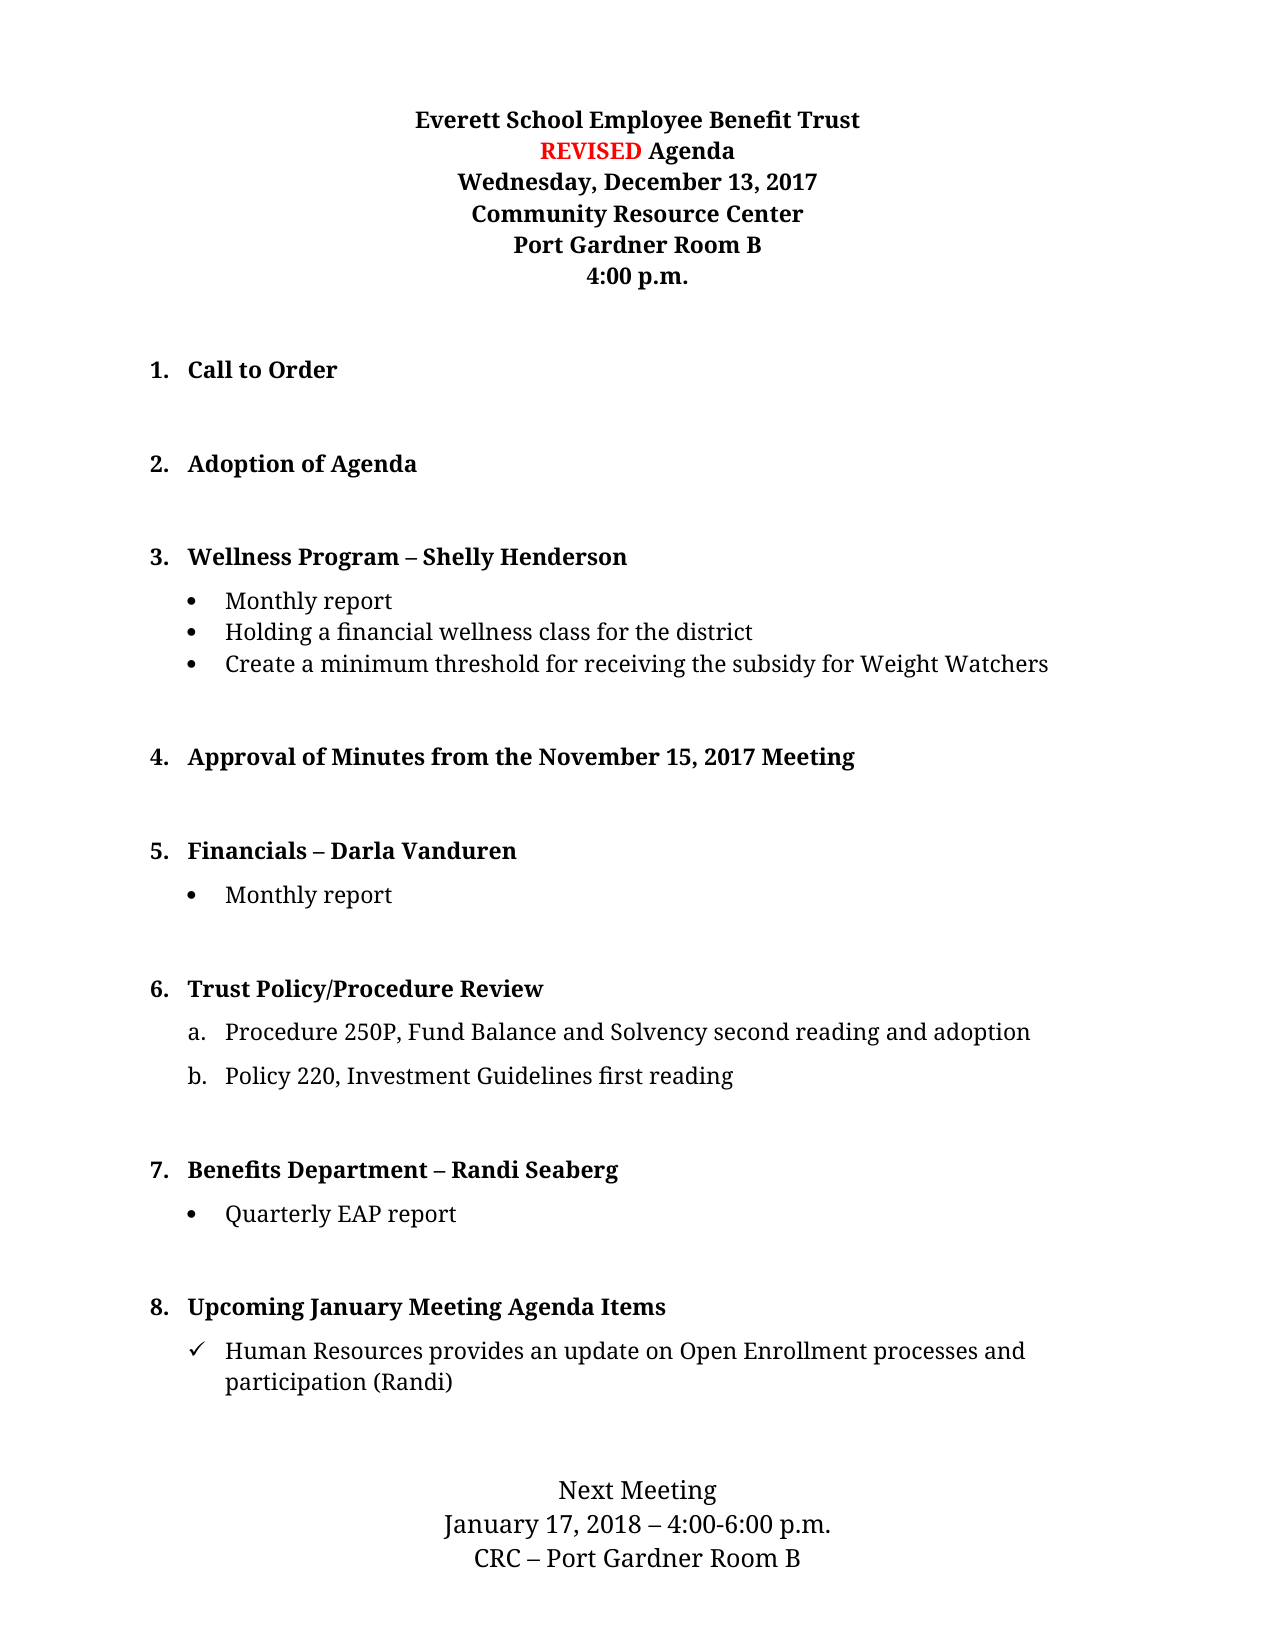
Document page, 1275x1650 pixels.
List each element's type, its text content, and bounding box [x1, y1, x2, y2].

list Holding a financial wellness class for the district [187, 616, 1125, 647]
list Trust Policy/Procedure Review [150, 972, 1125, 1004]
list Adoption of Agenda [150, 447, 1125, 479]
list Monthly report [187, 879, 1125, 910]
list Call to Order [150, 354, 1125, 385]
list Financials – Darla Vanduren [150, 835, 1125, 866]
subtitle REVISED Agenda [150, 135, 1125, 166]
list Policy 220, Investment Guidelines first reading [187, 1060, 1125, 1091]
list Wellness Program – Shelly Henderson [150, 541, 1125, 572]
text Port Gardner Room B [150, 229, 1125, 260]
text Community Resource Center [150, 197, 1125, 229]
list Upcoming January Meeting Agenda Items [150, 1291, 1125, 1322]
text Wednesday, December 13, 2017 [150, 166, 1125, 197]
text 4:00 p.m. [150, 260, 1125, 291]
text Everett School Employee Benefit Trust [150, 104, 1125, 135]
list Approval of Minutes from the November 15, 2017 Meeting [150, 741, 1125, 772]
list Human Resources provides an update on Open Enrollment processes and participation (Randi) [187, 1335, 1125, 1397]
list Benefits Department – Randi Seaberg [150, 1154, 1125, 1185]
list Monthly report [187, 585, 1125, 616]
list Create a minimum threshold for receiving the subsidy for Weight Watchers [187, 647, 1125, 679]
list Quarterly EAP report [187, 1197, 1125, 1229]
list Procedure 250P, Fund Balance and Solvency second reading and adoption [187, 1016, 1125, 1047]
